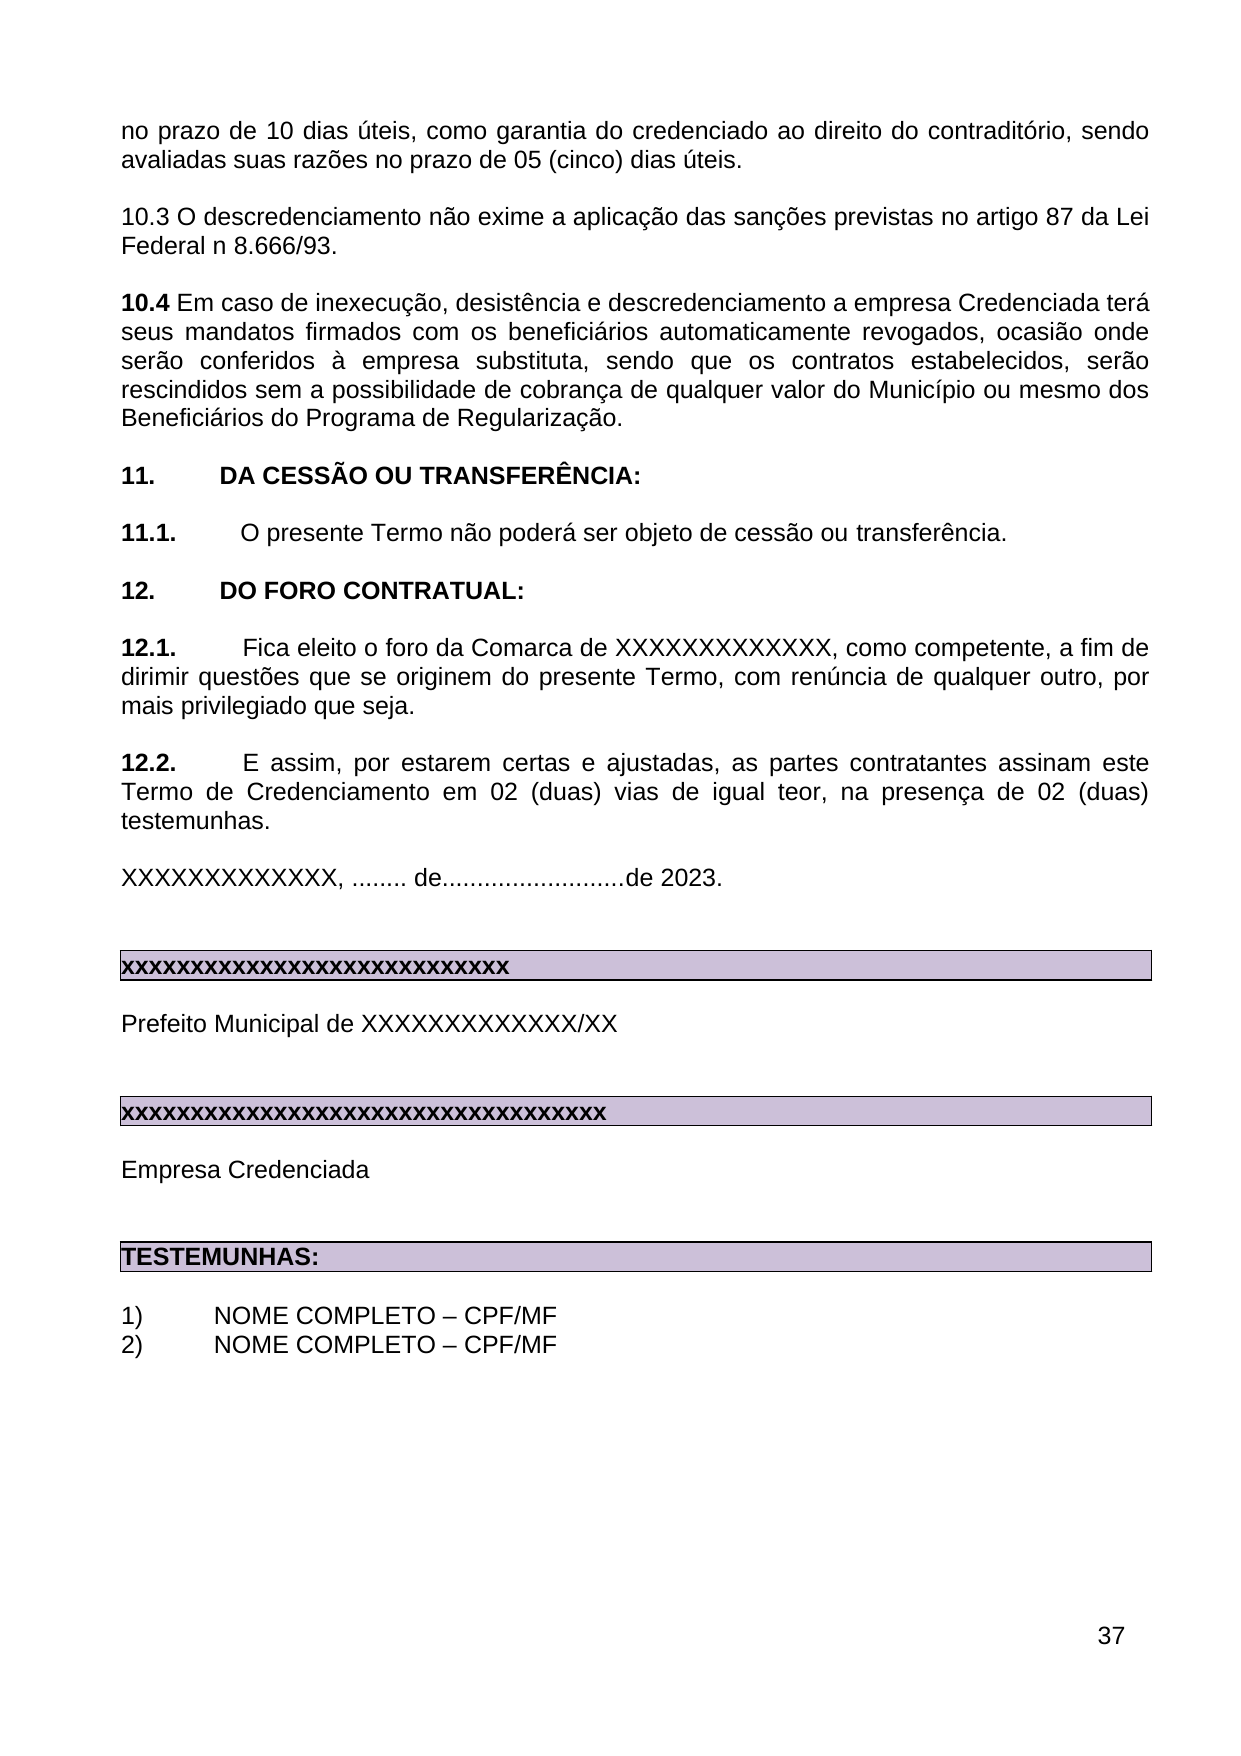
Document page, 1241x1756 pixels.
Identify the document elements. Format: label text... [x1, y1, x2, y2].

text Empresa Credenciada [121, 1155, 1151, 1184]
text 10.4 Em caso de inexecução, desistência e descredenciamento a empresa Credenciada terá seus mandatos firmados com os beneficiários automaticamente revogados, ocasião onde serão conferidos à empresa substituta, sendo que os contratos estabelecidos, serão rescindidos sem a possibilidade de cobrança de qualquer valor do Município ou mesmo dos Beneficiários do Programa de Regularização. [121, 288, 1151, 432]
subtitle TESTEMUNHAS: [121, 1243, 1151, 1271]
text no prazo de 10 dias úteis, como garantia do credenciado ao direito do contraditório, sendo avaliadas suas razões no prazo de 05 (cinco) dias úteis. [121, 116, 1151, 173]
list Fica eleito o foro da Comarca de XXXXXXXXXXXXX, como competente, a fim de dirimir questões que se originem do presente Termo, com renúncia de qualquer outro, por mais privilegiado que seja. [121, 633, 1151, 720]
subtitle DO FORO CONTRATUAL: [121, 576, 1151, 605]
list NOME COMPLETO – CPF/MF [121, 1330, 1151, 1358]
list O presente Termo não poderá ser objeto de cessão ou transferência. [121, 518, 1151, 547]
text XXXXXXXXXXXXX, ........ de de 2023. [121, 863, 1151, 892]
subtitle xxxxxxxxxxxxxxxxxxxxxxxxxxxxxxxxxxx [121, 1097, 1151, 1125]
list NOME COMPLETO – CPF/MF [121, 1301, 1151, 1330]
subtitle xxxxxxxxxxxxxxxxxxxxxxxxxxxx [121, 951, 1151, 979]
subtitle DA CESSÃO OU TRANSFERÊNCIA: [121, 461, 1151, 490]
text 10.3 O descredenciamento não exime a aplicação das sanções previstas no artigo 87 da Lei Federal n 8.666/93. [121, 202, 1151, 260]
list E assim, por estarem certas e ajustadas, as partes contratantes assinam este Termo de Credenciamento em 02 (duas) vias de igual teor, na presença de 02 (duas) testemunhas. [121, 748, 1151, 835]
text Prefeito Municipal de XXXXXXXXXXXXX/XX [121, 1009, 1151, 1038]
